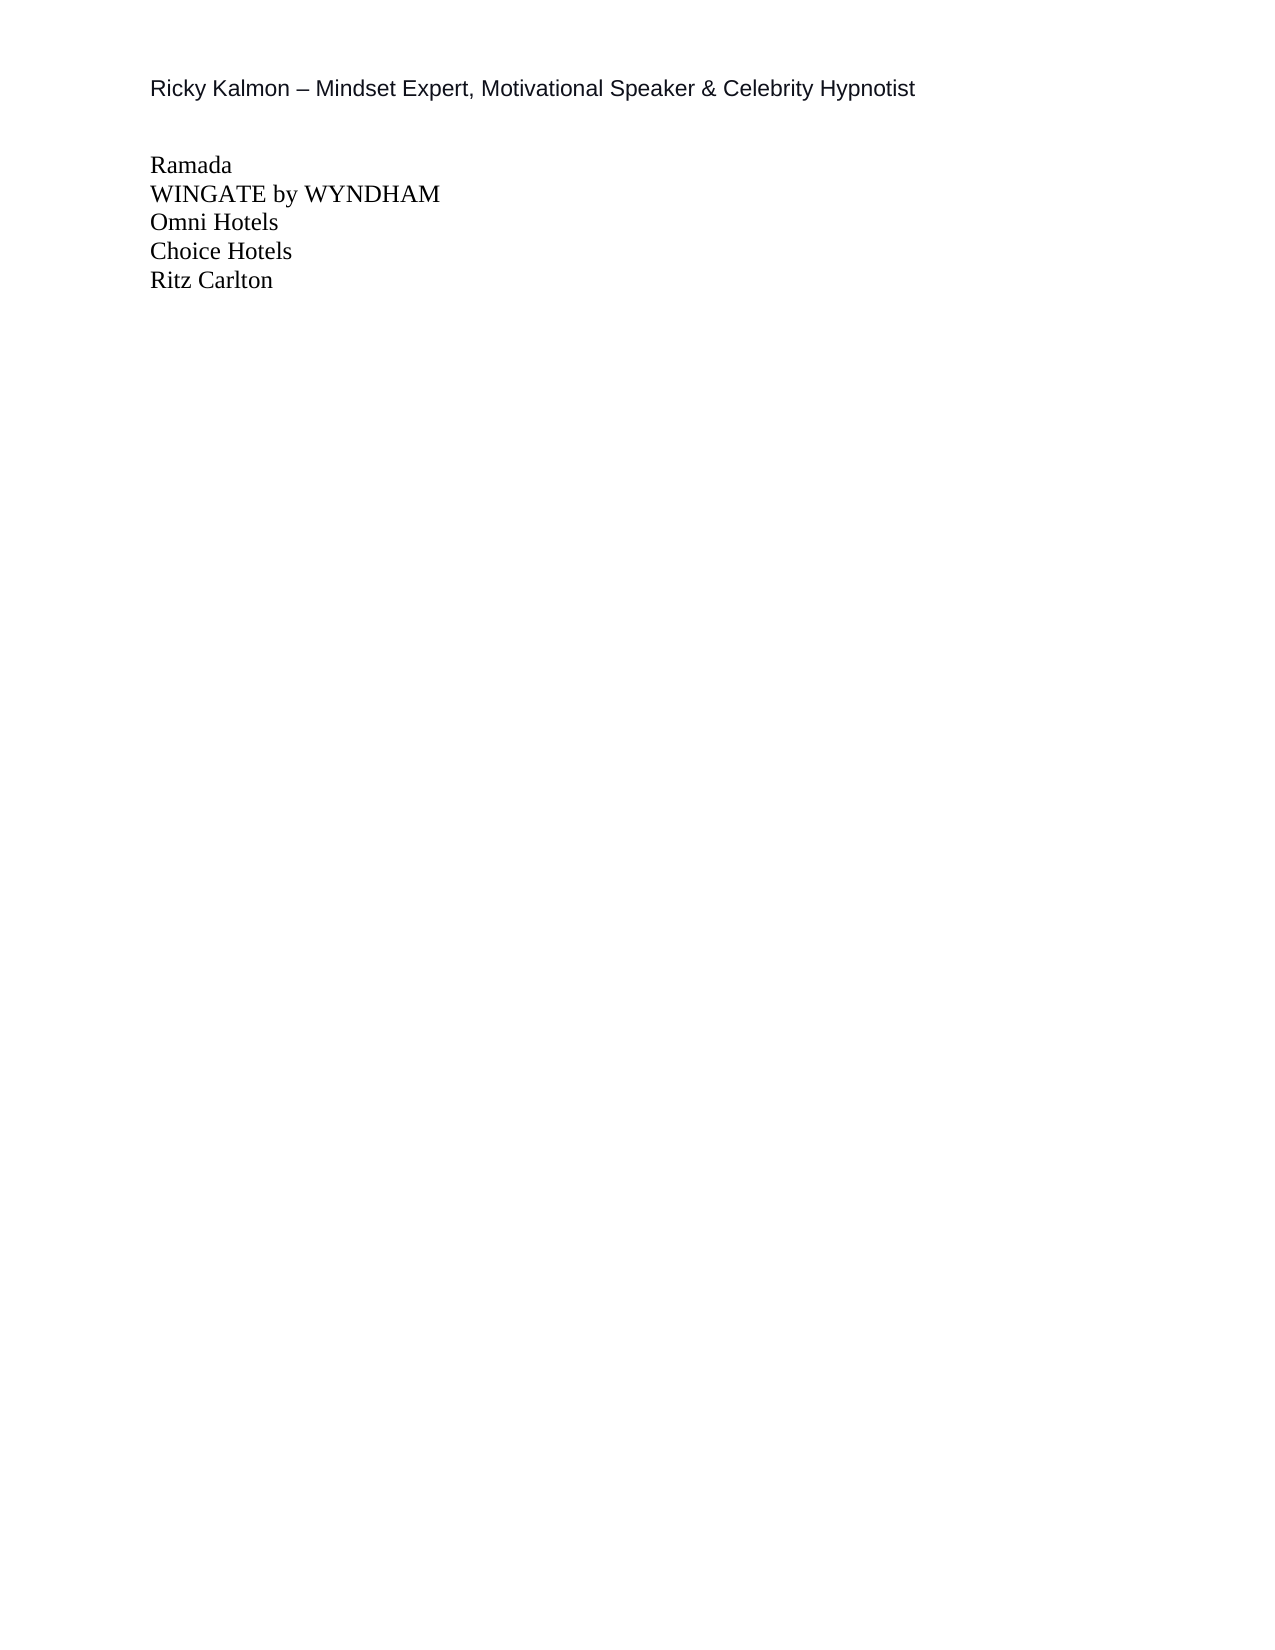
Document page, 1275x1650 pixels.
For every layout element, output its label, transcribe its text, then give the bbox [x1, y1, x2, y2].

text WINGATE by WYNDHAM [150, 179, 1125, 207]
text Ramada [150, 150, 1125, 179]
text Choice Hotels [150, 236, 1125, 265]
text Ritz Carlton [150, 265, 1125, 294]
text Omni Hotels [150, 207, 1125, 236]
